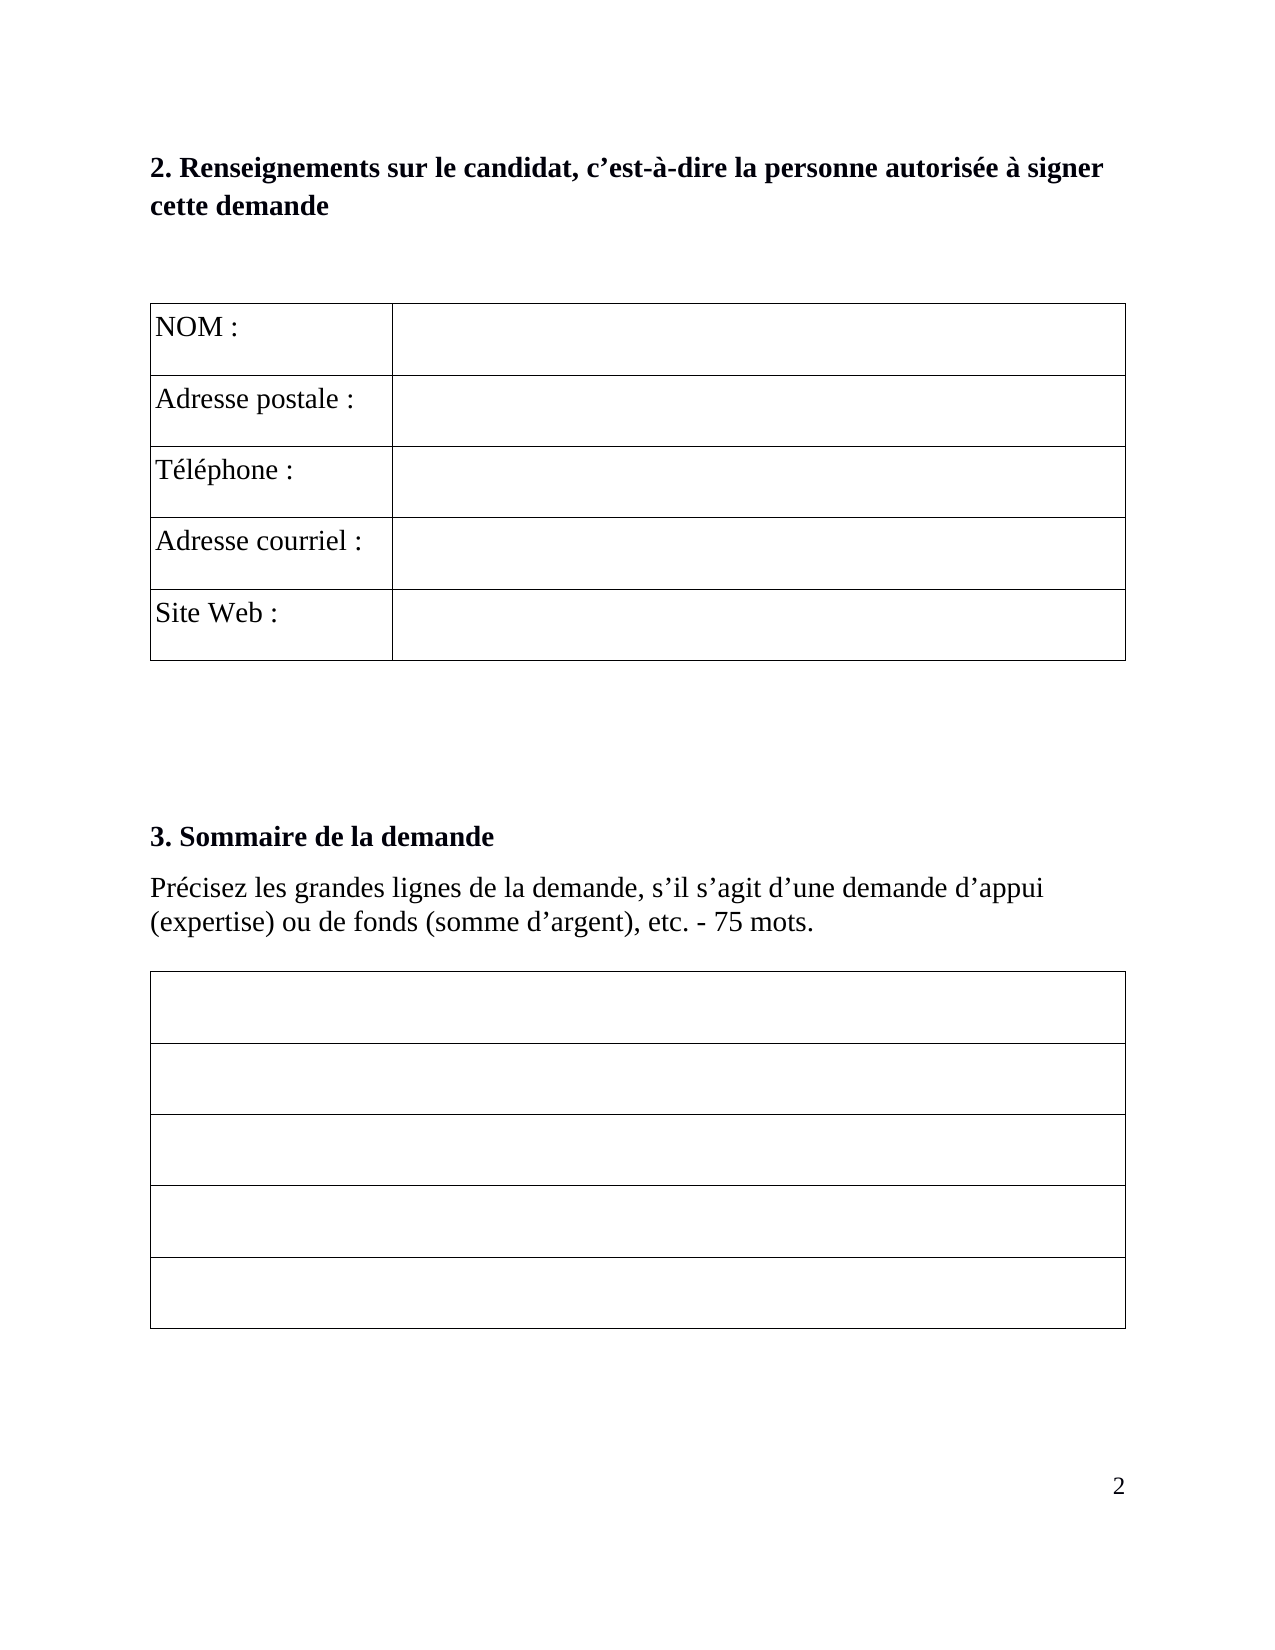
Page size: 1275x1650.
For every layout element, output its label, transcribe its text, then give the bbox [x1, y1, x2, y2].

table_cell [151, 1044, 1125, 1114]
text Précisez les grandes lignes de la demande, s’il s’agit d’une demande d’appui (expertise) ou de fonds (somme d’argent), etc. - 75 mots. [150, 871, 1125, 938]
table_cell Site Web : [151, 590, 392, 660]
subtitle 3. Sommaire de la demande [150, 819, 1125, 853]
table_header NOM : [151, 304, 392, 374]
table_cell Téléphone : [151, 447, 392, 517]
table_cell [393, 518, 1125, 588]
table_cell [151, 1186, 1125, 1257]
subtitle 2. Renseignements sur le candidat, c’est-à-dire la personne autorisée à signer cette demande [150, 150, 1125, 222]
table_cell Adresse postale : [151, 376, 392, 446]
table_cell [151, 1258, 1125, 1328]
table_cell [393, 590, 1125, 660]
table_cell Adresse courriel : [151, 518, 392, 588]
table_cell [151, 1115, 1125, 1185]
table_cell [393, 447, 1125, 517]
table_header [393, 304, 1125, 374]
table_header [151, 972, 1125, 1043]
table_cell [393, 376, 1125, 446]
